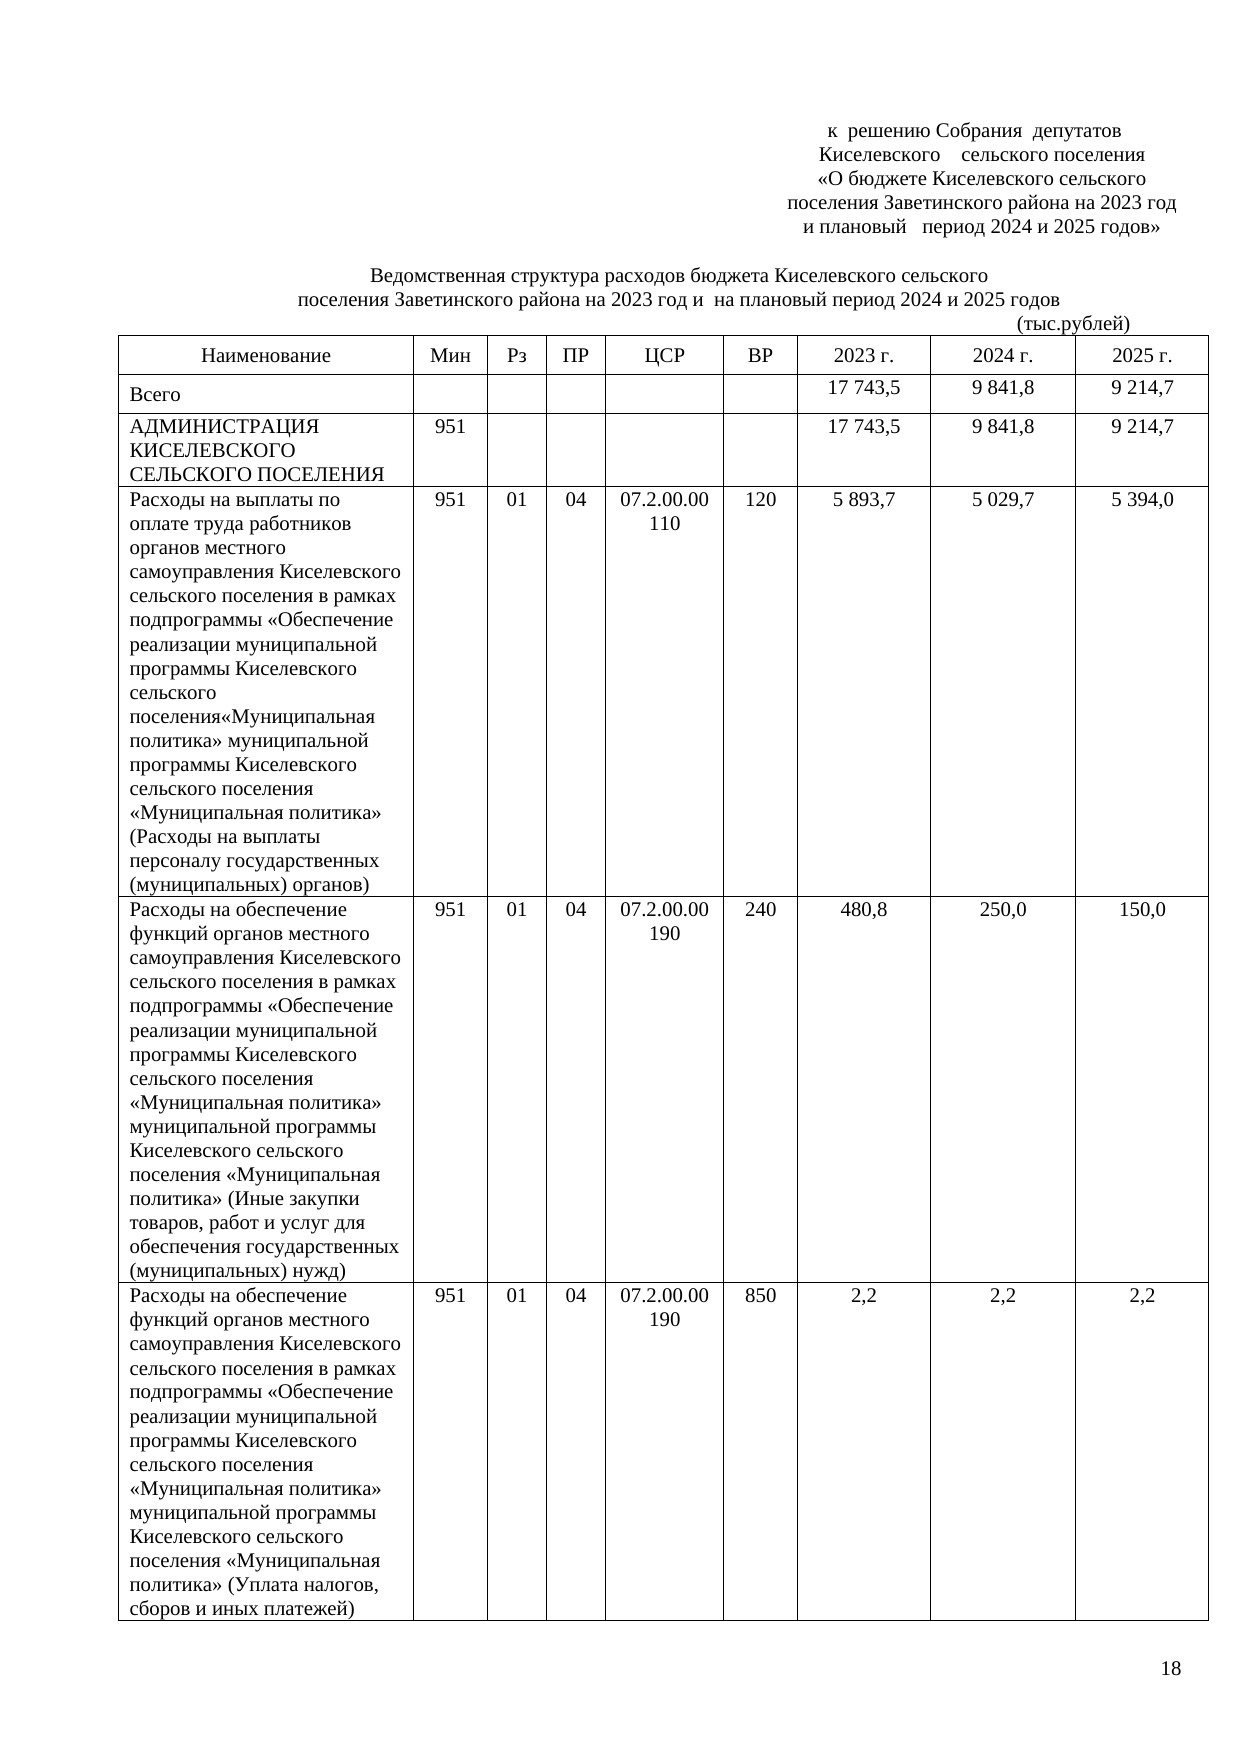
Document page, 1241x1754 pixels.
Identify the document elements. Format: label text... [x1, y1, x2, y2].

table_cell 01 [488, 1283, 546, 1620]
table_cell 951 [414, 414, 487, 486]
text поселения Заветинского района на 2023 год и на плановый период 2024 и 2025 годов [177, 287, 1181, 311]
table_cell Всего [119, 375, 413, 413]
table_cell 07.2.00.00190 [606, 1283, 723, 1620]
table_cell 250,0 [931, 897, 1075, 1282]
table_cell 9 841,8 [931, 414, 1075, 486]
table_cell 2,2 [1076, 1283, 1208, 1620]
table_cell [547, 414, 605, 486]
table_cell [414, 375, 487, 413]
table_cell 480,8 [798, 897, 930, 1282]
table_header ЦСР [606, 336, 723, 374]
table_header Мин [414, 336, 487, 374]
table_cell 17 743,5 [798, 414, 930, 486]
table_header 2023 г. [798, 336, 930, 374]
table_cell 04 [547, 897, 605, 1282]
table_header Наименование [119, 336, 413, 374]
table_cell [724, 414, 797, 486]
table_cell 07.2.00.00190 [606, 897, 723, 1282]
table_cell 07.2.00.00110 [606, 487, 723, 896]
table_cell 5 394,0 [1076, 487, 1208, 896]
table_cell [724, 375, 797, 413]
table_cell Расходы на обеспечение функций органов местного самоуправления Киселевского сельского поселения в рамках подпрограммы «Обеспечение реализации муниципальной программы Киселевского сельского поселения «Муниципальная политика» муниципальной программы Киселевского сельского поселения «Муниципальная политика» (Уплата налогов, сборов и иных платежей) [119, 1283, 413, 1620]
table_header ВР [724, 336, 797, 374]
table_cell 2,2 [931, 1283, 1075, 1620]
table_cell 2,2 [798, 1283, 930, 1620]
table_cell 951 [414, 487, 487, 896]
text к решению Собрания депутатов Киселевского сельского поселения «О бюджете Киселевского сельского поселения Заветинского района на 2023 год и плановый период 2024 и 2025 годов» [768, 118, 1181, 238]
table_cell 150,0 [1076, 897, 1208, 1282]
table_cell 17 743,5 [798, 375, 930, 413]
table_cell Расходы на обеспечение функций органов местного самоуправления Киселевского сельского поселения в рамках подпрограммы «Обеспечение реализации муниципальной программы Киселевского сельского поселения «Муниципальная политика» муниципальной программы Киселевского сельского поселения «Муниципальная политика» (Иные закупки товаров, работ и услуг для обеспечения государственных (муниципальных) нужд) [119, 897, 413, 1282]
table_cell 01 [488, 897, 546, 1282]
table_cell 04 [547, 1283, 605, 1620]
table_cell 951 [414, 897, 487, 1282]
table_cell 120 [724, 487, 797, 896]
table_header Рз [488, 336, 546, 374]
table_header 2025 г. [1076, 336, 1208, 374]
table_cell АДМИНИСТРАЦИЯ КИСЕЛЕВСКОГО СЕЛЬСКОГО ПОСЕЛЕНИЯ [119, 414, 413, 486]
table_header 2024 г. [931, 336, 1075, 374]
table_cell [488, 414, 546, 486]
table_cell 04 [547, 487, 605, 896]
table_cell 5 893,7 [798, 487, 930, 896]
table_header ПР [547, 336, 605, 374]
text Ведомственная структура расходов бюджета Киселевского сельского [177, 262, 1181, 287]
table_cell 9 214,7 [1076, 414, 1208, 486]
text (тыс.рублей) [768, 311, 1181, 335]
table_cell Расходы на выплаты по оплате труда работников органов местного самоуправления Киселевского сельского поселения в рамках подпрограммы «Обеспечение реализации муниципальной программы Киселевского сельского поселения«Муниципальная политика» муниципальной программы Киселевского сельского поселения «Муниципальная политика» (Расходы на выплаты персоналу государственных (муниципальных) органов) [119, 487, 413, 896]
table_cell [547, 375, 605, 413]
table_cell 01 [488, 487, 546, 896]
table_cell 240 [724, 897, 797, 1282]
table_cell 850 [724, 1283, 797, 1620]
table_cell 951 [414, 1283, 487, 1620]
table_cell [488, 375, 546, 413]
table_cell 5 029,7 [931, 487, 1075, 896]
table_cell [606, 375, 723, 413]
table_cell 9 214,7 [1076, 375, 1208, 413]
table_cell [606, 414, 723, 486]
table_cell 9 841,8 [931, 375, 1075, 413]
